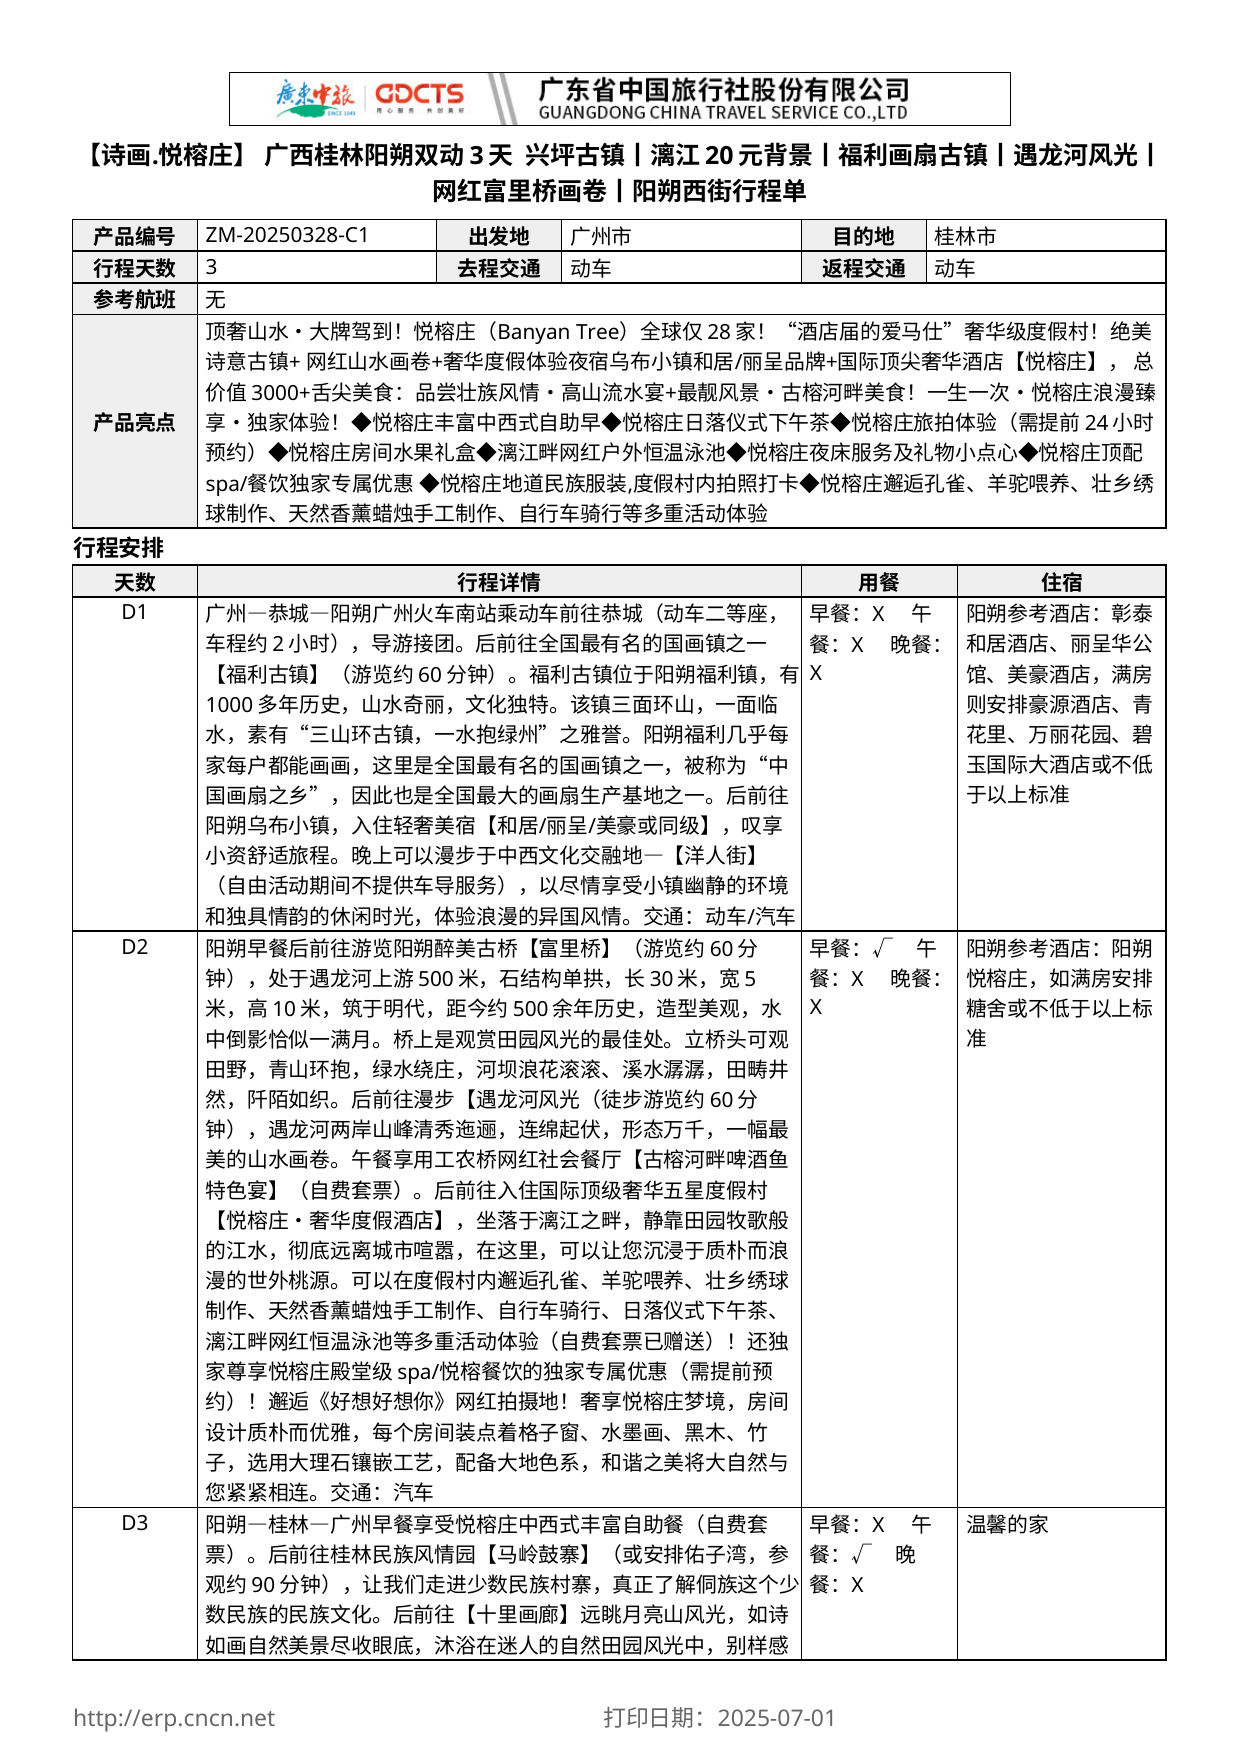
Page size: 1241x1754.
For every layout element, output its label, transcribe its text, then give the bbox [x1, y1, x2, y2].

table_cell D1 [73, 598, 197, 930]
table_header 桂林市 [927, 220, 1165, 250]
table_header 产品编号 [73, 220, 197, 250]
table_header 出发地 [437, 220, 561, 250]
table_header 天数 [73, 566, 197, 596]
table_cell 阳朔参考酒店：彰泰和居酒店、丽呈华公馆、美豪酒店，满房则安排豪源酒店、青花里、万丽花园、碧玉国际大酒店或不低于以上标准 [958, 598, 1165, 930]
table_header 广州市 [562, 220, 801, 250]
table_header 行程详情 [198, 566, 801, 596]
table_cell 3 [198, 252, 436, 282]
table_cell 温馨的家 [958, 1508, 1165, 1659]
table_header 用餐 [802, 566, 957, 596]
table_cell 阳朔—桂林—广州 [198, 1508, 801, 1659]
table_cell 行程天数 [73, 252, 197, 282]
table_cell 早餐：√ 午餐：X 晚餐：X [802, 932, 957, 1506]
table_header 目的地 [802, 220, 926, 250]
table_cell 顶奢山水•大牌驾到！悦榕庄（Banyan Tree） [198, 315, 1165, 527]
table_cell 广州—恭城—阳朔 [198, 598, 801, 930]
table_cell 动车 [562, 252, 801, 282]
table_cell 返程交通 [802, 252, 926, 282]
table_cell 无 [198, 284, 1165, 314]
table_header ZM-20250328-C1 [198, 220, 436, 250]
table_header 住宿 [958, 566, 1165, 596]
table_cell 动车 [927, 252, 1165, 282]
text 【诗画.悦榕庄】 广西桂林阳朔双动3天 兴坪古镇丨漓江20元背景丨福利画扇古镇丨遇龙河风光丨 网红富里桥画卷丨阳朔西街行程单 [73, 136, 1167, 208]
table_cell D2 [73, 932, 197, 1506]
table_cell 阳朔 [198, 932, 801, 1506]
table_cell 去程交通 [437, 252, 561, 282]
table_cell 阳朔参考酒店：阳朔悦榕庄，如满房安排糖舍或不低于以上标准 [958, 932, 1165, 1506]
text 行程安排 [73, 530, 1167, 563]
table_cell 早餐：X 午餐：√ 晚餐：X [802, 1508, 957, 1659]
table_cell 参考航班 [73, 284, 197, 314]
table_cell 产品亮点 [73, 315, 197, 527]
table_cell 早餐：X 午餐：X 晚餐：X [802, 598, 957, 930]
picture [230, 73, 1010, 125]
table_cell D3 [73, 1508, 197, 1659]
